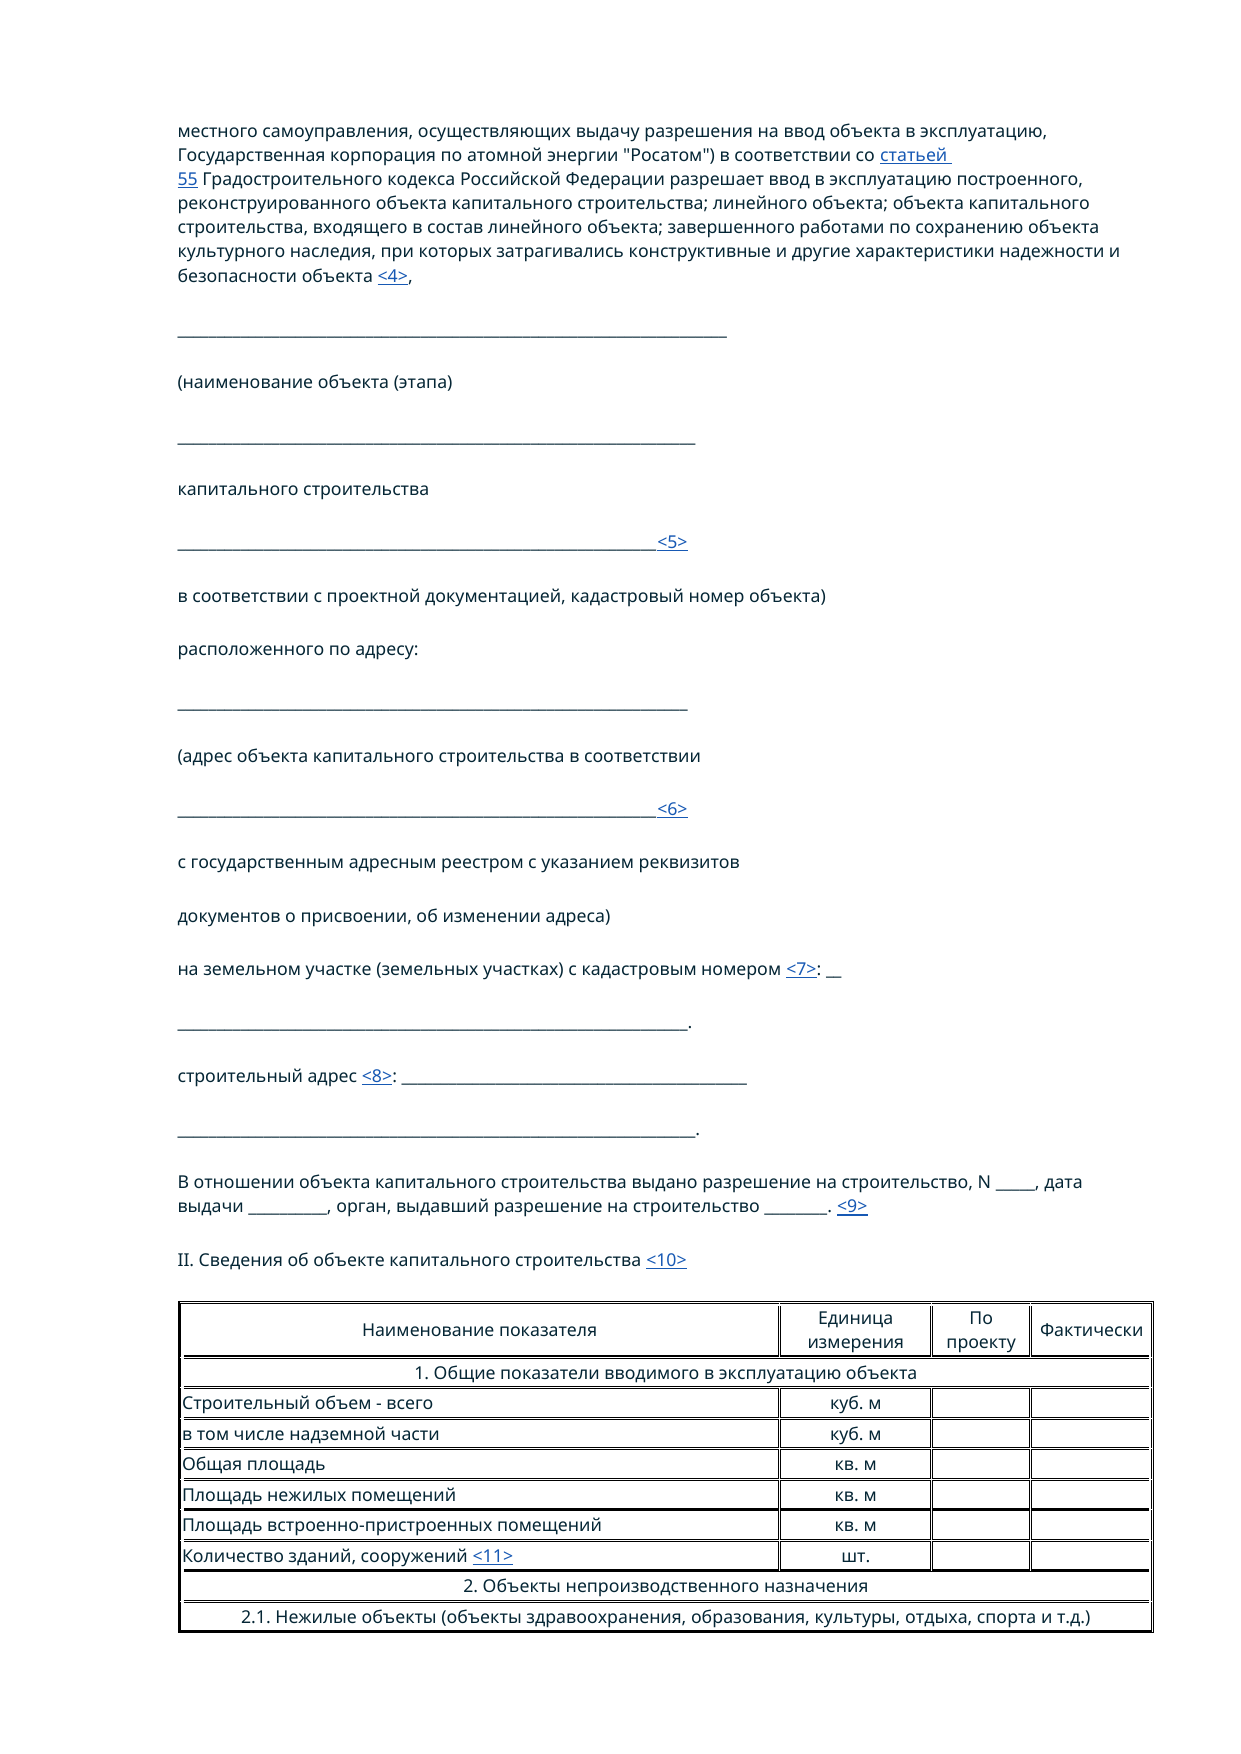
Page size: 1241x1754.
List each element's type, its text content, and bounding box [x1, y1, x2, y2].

table_cell куб. м [781, 1389, 930, 1416]
table_cell шт. [781, 1542, 930, 1569]
table_cell [1032, 1478, 1151, 1508]
table_cell [933, 1389, 1029, 1416]
text __________________________________________________________________. [177, 1116, 1152, 1141]
text II. Сведения об объекте капитального строительства <10> [177, 1247, 1152, 1271]
table_cell [933, 1450, 1029, 1477]
text __________________________________________________________________ [177, 423, 1152, 447]
table_cell в том числе надземной части [181, 1416, 778, 1447]
text на земельном участке (земельных участках) с кадастровым номером <7>: __ [177, 956, 1152, 981]
text _________________________________________________________________. [177, 1010, 1152, 1034]
text _____________________________________________________________<6> [177, 796, 1152, 821]
text в соответствии с проектной документацией, кадастровый номер объекта) [177, 583, 1152, 607]
table_header Единица измерения [780, 1304, 931, 1355]
text строительный адрес <8>: ____________________________________________ [177, 1063, 1152, 1087]
text с государственным адресным реестром с указанием реквизитов [177, 850, 1152, 874]
table_header Наименование показателя [181, 1304, 779, 1355]
table_cell кв. м [781, 1511, 930, 1538]
table_cell [1031, 1447, 1152, 1477]
table_cell [1032, 1539, 1151, 1569]
table_cell 1. Общие показатели вводимого в эксплуатацию объекта [181, 1355, 1151, 1386]
table_cell Площадь встроенно-пристроенных помещений [180, 1508, 778, 1538]
table_header По проекту [931, 1304, 1031, 1355]
text ______________________________________________________________________ [177, 316, 1152, 341]
table_cell [933, 1481, 1029, 1508]
table_cell 2.1. Нежилые объекты (объекты здравоохранения, образования, культуры, отдыха, спорта и т.д.) [181, 1600, 1151, 1630]
table_cell [1032, 1416, 1151, 1447]
table_cell Площадь нежилых помещений [181, 1478, 778, 1508]
table_cell [933, 1542, 1029, 1569]
text В отношении объекта капитального строительства выдано разрешение на строительство, N _____, дата выдачи __________, орган, выдавший разрешение на строительство ________. <9> [177, 1170, 1152, 1218]
table_cell [1031, 1386, 1152, 1416]
text расположенного по адресу: [177, 636, 1152, 661]
text _____________________________________________________________<5> [177, 530, 1152, 554]
text документов о присвоении, об изменении адреса) [177, 903, 1152, 927]
table_cell куб. м [781, 1420, 930, 1447]
table_cell Общая площадь [180, 1447, 779, 1477]
text (адрес объекта капитального строительства в соответствии [177, 743, 1152, 767]
table_cell [1032, 1508, 1152, 1538]
text капитального строительства [177, 476, 1152, 501]
table_cell [933, 1511, 1029, 1538]
table_cell Количество зданий, сооружений <11> [181, 1539, 778, 1569]
table_cell кв. м [781, 1481, 930, 1508]
text (наименование объекта (этапа) [177, 370, 1152, 394]
text _________________________________________________________________ [177, 690, 1152, 714]
text местного самоуправления, осуществляющих выдачу разрешения на ввод объекта в эксплуатацию, Государственная корпорация по атомной энергии "Росатом") в соответствии со статьей 55 Градостроительного кодекса Российской Федерации разрешает ввод в эксплуатацию построенного, реконструированного объекта капитального строительства; линейного объекта; объекта капитального строительства, входящего в состав линейного объекта; завершенного работами по сохранению объекта культурного наследия, при которых затрагивались конструктивные и другие характеристики надежности и безопасности объекта <4>, [177, 118, 1152, 287]
table_cell [933, 1420, 1029, 1447]
table_cell кв. м [781, 1450, 930, 1477]
table_cell Строительный объем - всего [180, 1386, 779, 1416]
table_header Фактически [1031, 1304, 1151, 1355]
table_cell 2. Объекты непроизводственного назначения [181, 1569, 1151, 1599]
